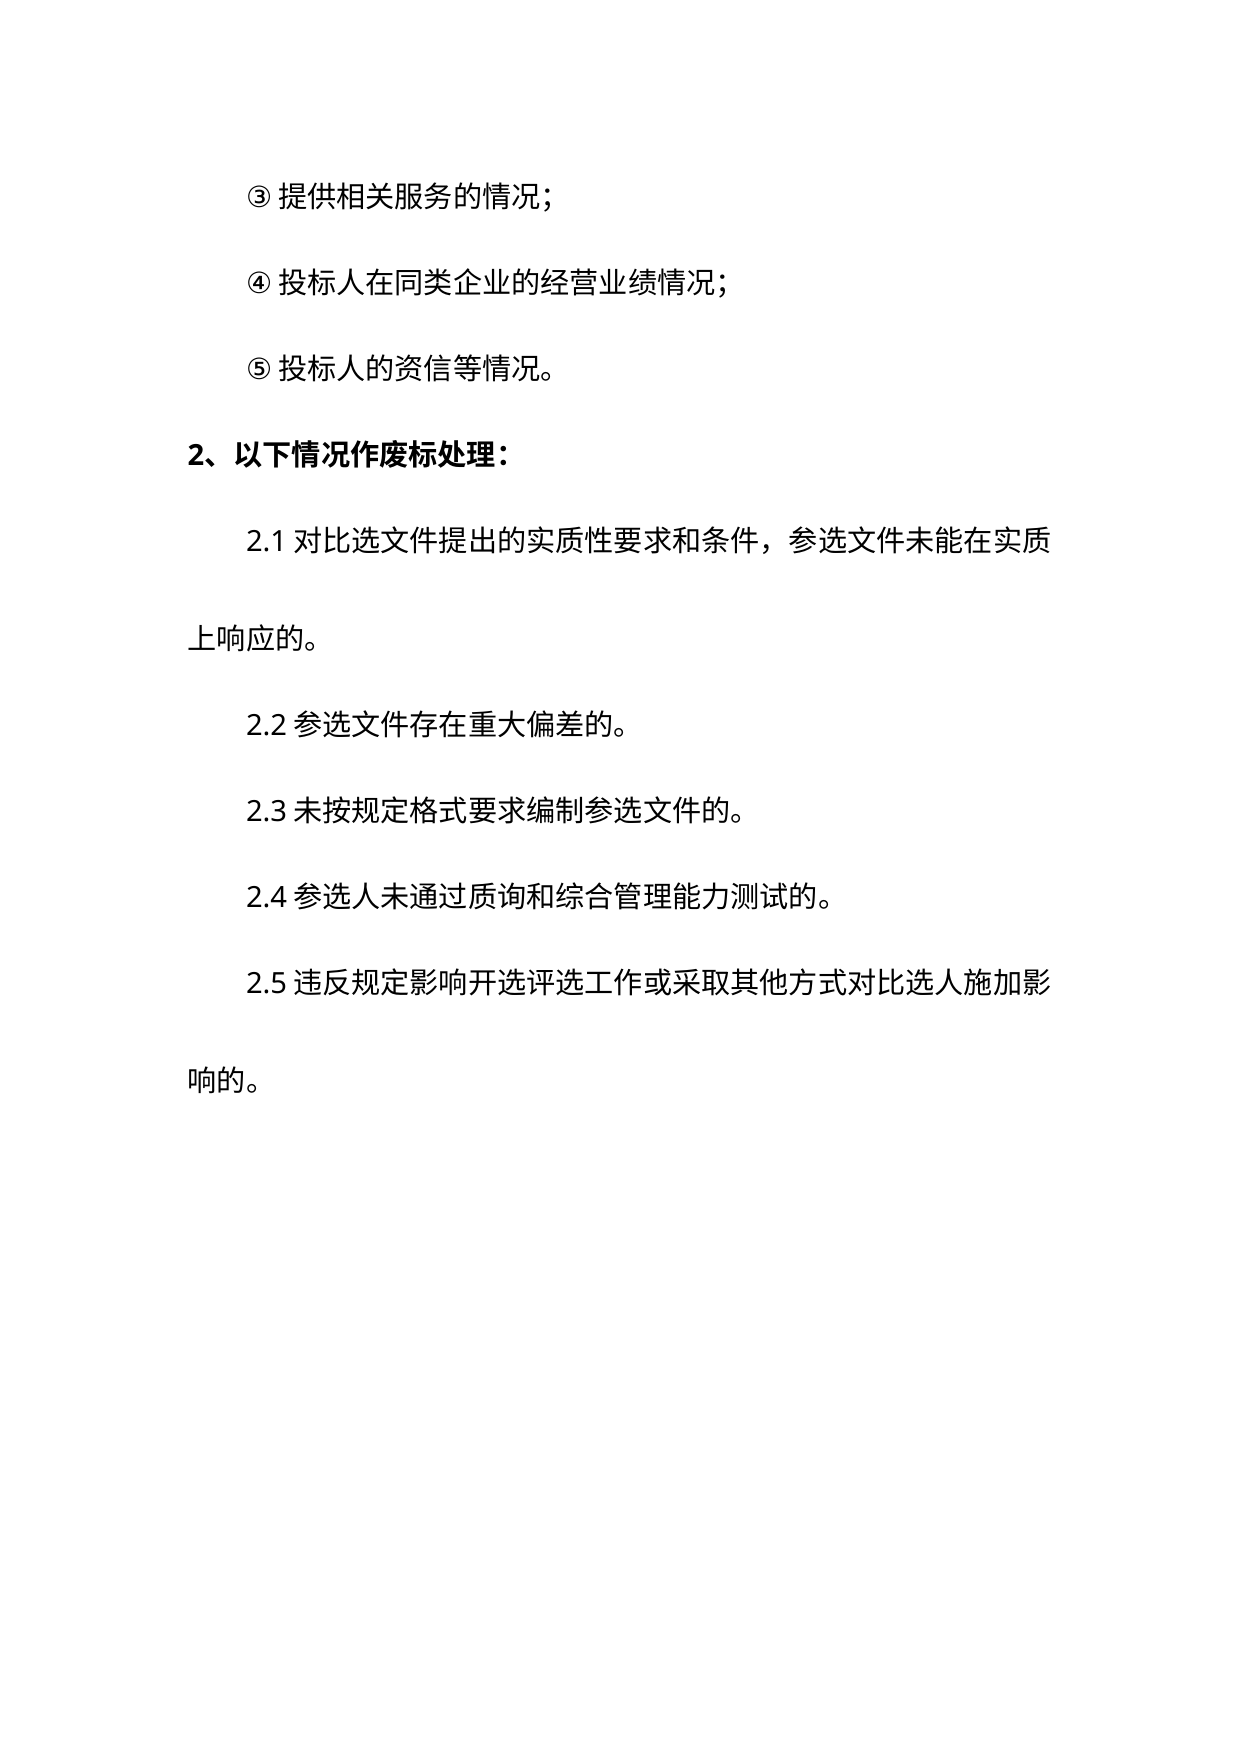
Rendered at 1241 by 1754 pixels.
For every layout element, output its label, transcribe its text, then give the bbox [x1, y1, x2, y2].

text 2、以下情况作废标处理： [187, 420, 1053, 485]
text ③提供相关服务的情况； [187, 162, 1053, 227]
text 2.4参选人未通过质询和综合管理能力测试的。 [187, 862, 1053, 927]
text 2.2参选文件存在重大偏差的。 [187, 690, 1053, 755]
text 2.1对比选文件提出的实质性要求和条件，参选文件未能在实质上响应的。 [187, 507, 1053, 669]
text 2.3未按规定格式要求编制参选文件的。 [187, 776, 1053, 841]
text ⑤投标人的资信等情况。 [187, 334, 1053, 399]
text 2.5违反规定影响开选评选工作或采取其他方式对比选人施加影响的。 [187, 949, 1053, 1111]
text ④投标人在同类企业的经营业绩情况； [187, 248, 1053, 313]
